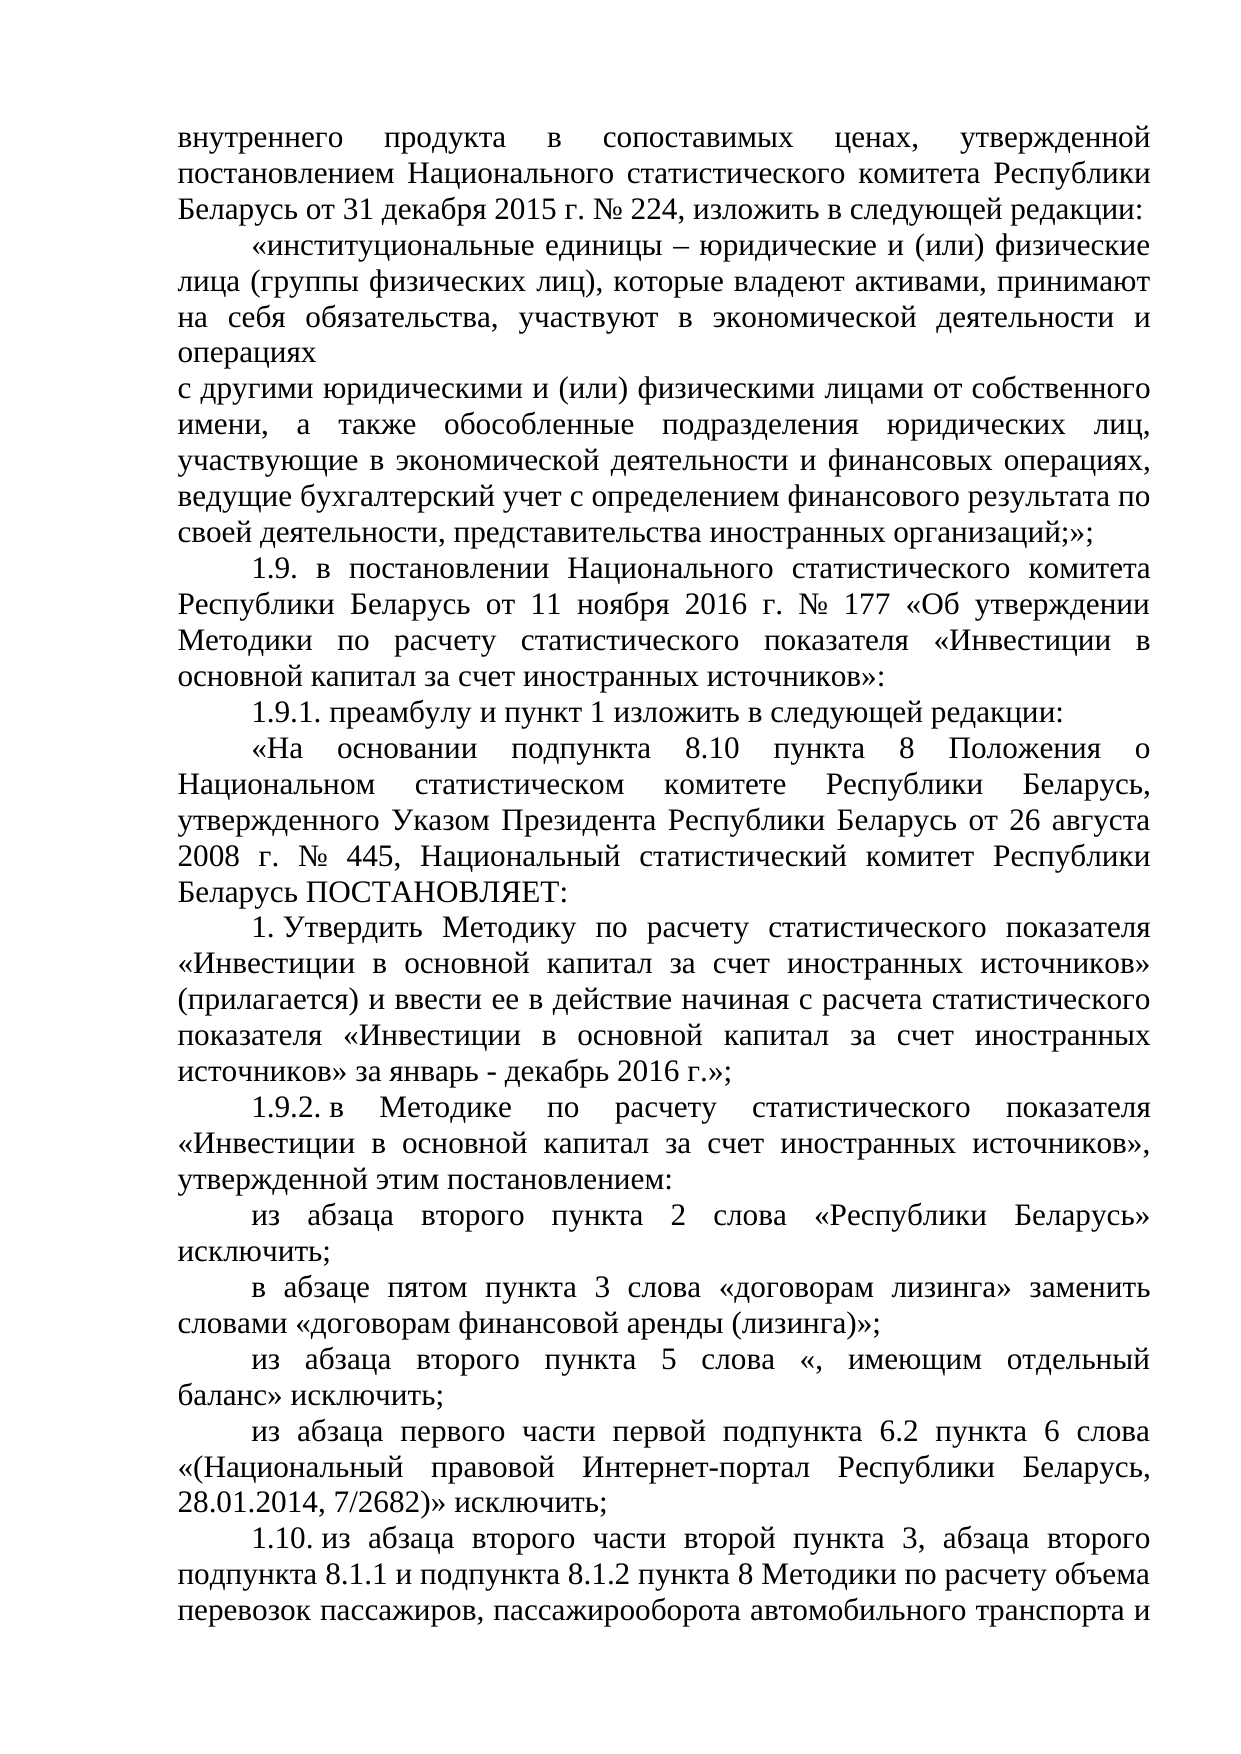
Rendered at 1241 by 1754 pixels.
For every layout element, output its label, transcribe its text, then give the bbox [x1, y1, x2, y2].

text 1.9. в постановлении Национального статистического комитета Республики Беларусь от 11 ноября 2016 г. № 177 «Об утверждении Методики по расчету статистического показателя «Инвестиции в основной капитал за счет иностранных источников»: [177, 549, 1152, 693]
text 1.9.1. преамбулу и пункт 1 изложить в следующей редакции: [177, 693, 1152, 729]
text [177, 118, 1152, 226]
text из абзаца первого части первой подпункта 6.2 пункта 6 слова «(Национальный правовой Интернет-портал Республики Беларусь, 28.01.2014, 7/2682)» исключить; [177, 1412, 1152, 1520]
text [177, 1520, 1152, 1627]
text из абзаца второго пункта 2 слова «Республики Беларусь» исключить; [177, 1196, 1152, 1268]
text 1.9.2. в Методике по расчету статистического показателя «Инвестиции в основной капитал за счет иностранных источников», утвержденной этим постановлением: [177, 1088, 1152, 1196]
text из абзаца второго пункта 5 слова «, имеющим отдельный баланс» исключить; [177, 1340, 1152, 1412]
text в абзаце пятом пункта 3 слова «договорам лизинга» заменить словами «договорам финансовой аренды (лизинга)»; [177, 1268, 1152, 1340]
text «институциональные единицы – юридические и (или) физические лица (группы физических лиц), которые владеют активами, принимают на себя обязательства, участвуют в экономической деятельности и операциях с другими юридическими и (или) физическими лицами от собственного имени, а также обособленные подразделения юридических лиц, участвующие в экономической деятельности и финансовых операциях, ведущие бухгалтерский учет с определением финансового результата по своей деятельности, представительства иностранных организаций;»; [177, 226, 1152, 549]
text 1. Утвердить Методику по расчету статистического показателя «Инвестиции в основной капитал за счет иностранных источников» (прилагается) и ввести ее в действие начиная с расчета статистического показателя «Инвестиции в основной капитал за счет иностранных источников» за январь - декабрь 2016 г.»; [177, 909, 1152, 1088]
text «На основании подпункта 8.10 пункта 8 Положения о Национальном статистическом комитете Республики Беларусь, утвержденного Указом Президента Республики Беларусь от 26 августа 2008 г. № 445, Национальный статистический комитет Республики Беларусь ПОСТАНОВЛЯЕТ: [177, 729, 1152, 909]
